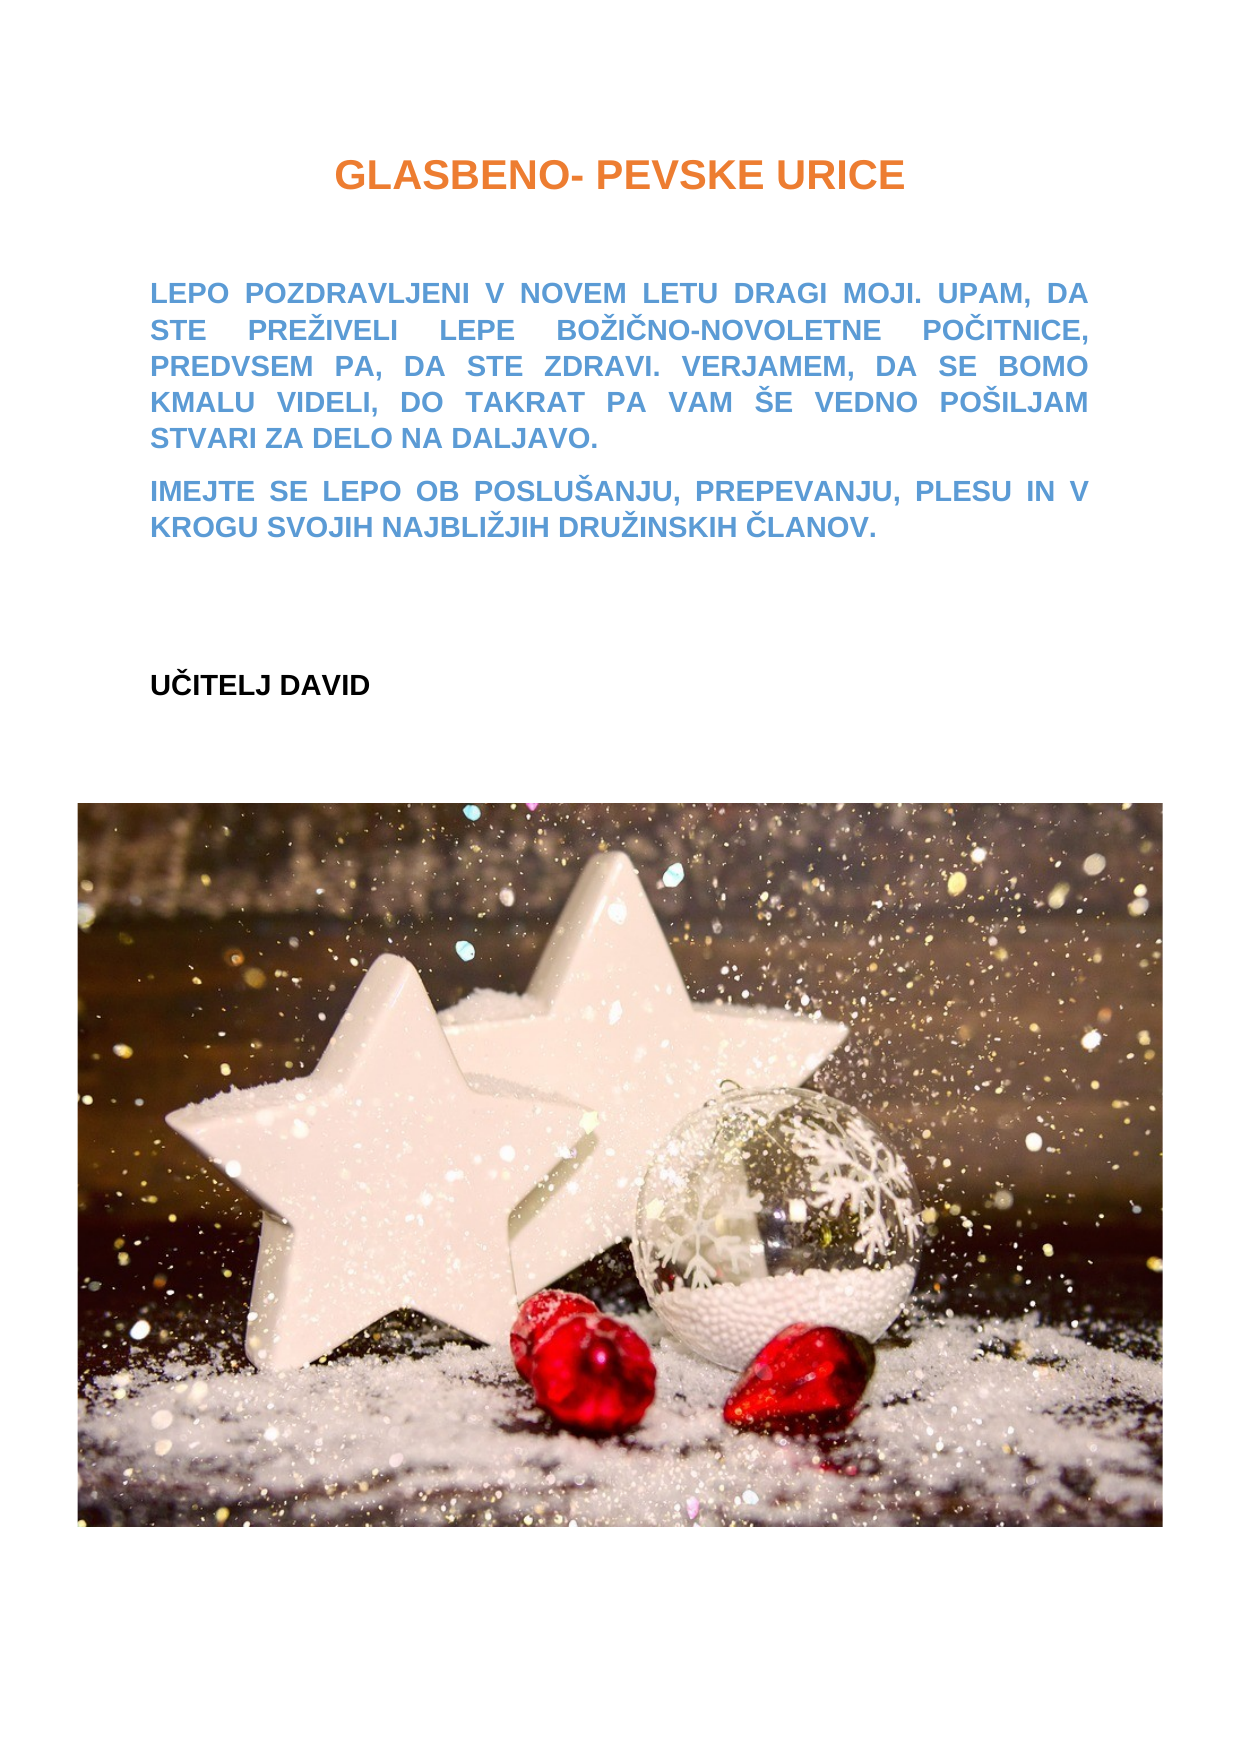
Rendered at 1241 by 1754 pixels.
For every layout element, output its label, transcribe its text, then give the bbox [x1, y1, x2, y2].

text GLASBENO- PEVSKE URICE [150, 150, 1090, 198]
text IMEJTE SE LEPO OB POSLUŠANJU, PREPEVANJU, PLESU IN V KROGU SVOJIH NAJBLIŽJIH DRUŽINSKIH ČLANOV. [150, 474, 1090, 543]
text LEPO POZDRAVLJENI V NOVEM LETU DRAGI MOJI. UPAM, DA STE PREŽIVELI LEPE BOŽIČNO-NOVOLETNE POČITNICE, PREDVSEM PA, DA STE ZDRAVI. VERJAMEM, DA SE BOMO KMALU VIDELI, DO TAKRAT PA VAM ŠE VEDNO POŠILJAM STVARI ZA DELO NA DALJAVO. [150, 276, 1090, 454]
picture [77, 803, 1163, 1527]
text UČITELJ DAVID [150, 668, 1090, 702]
